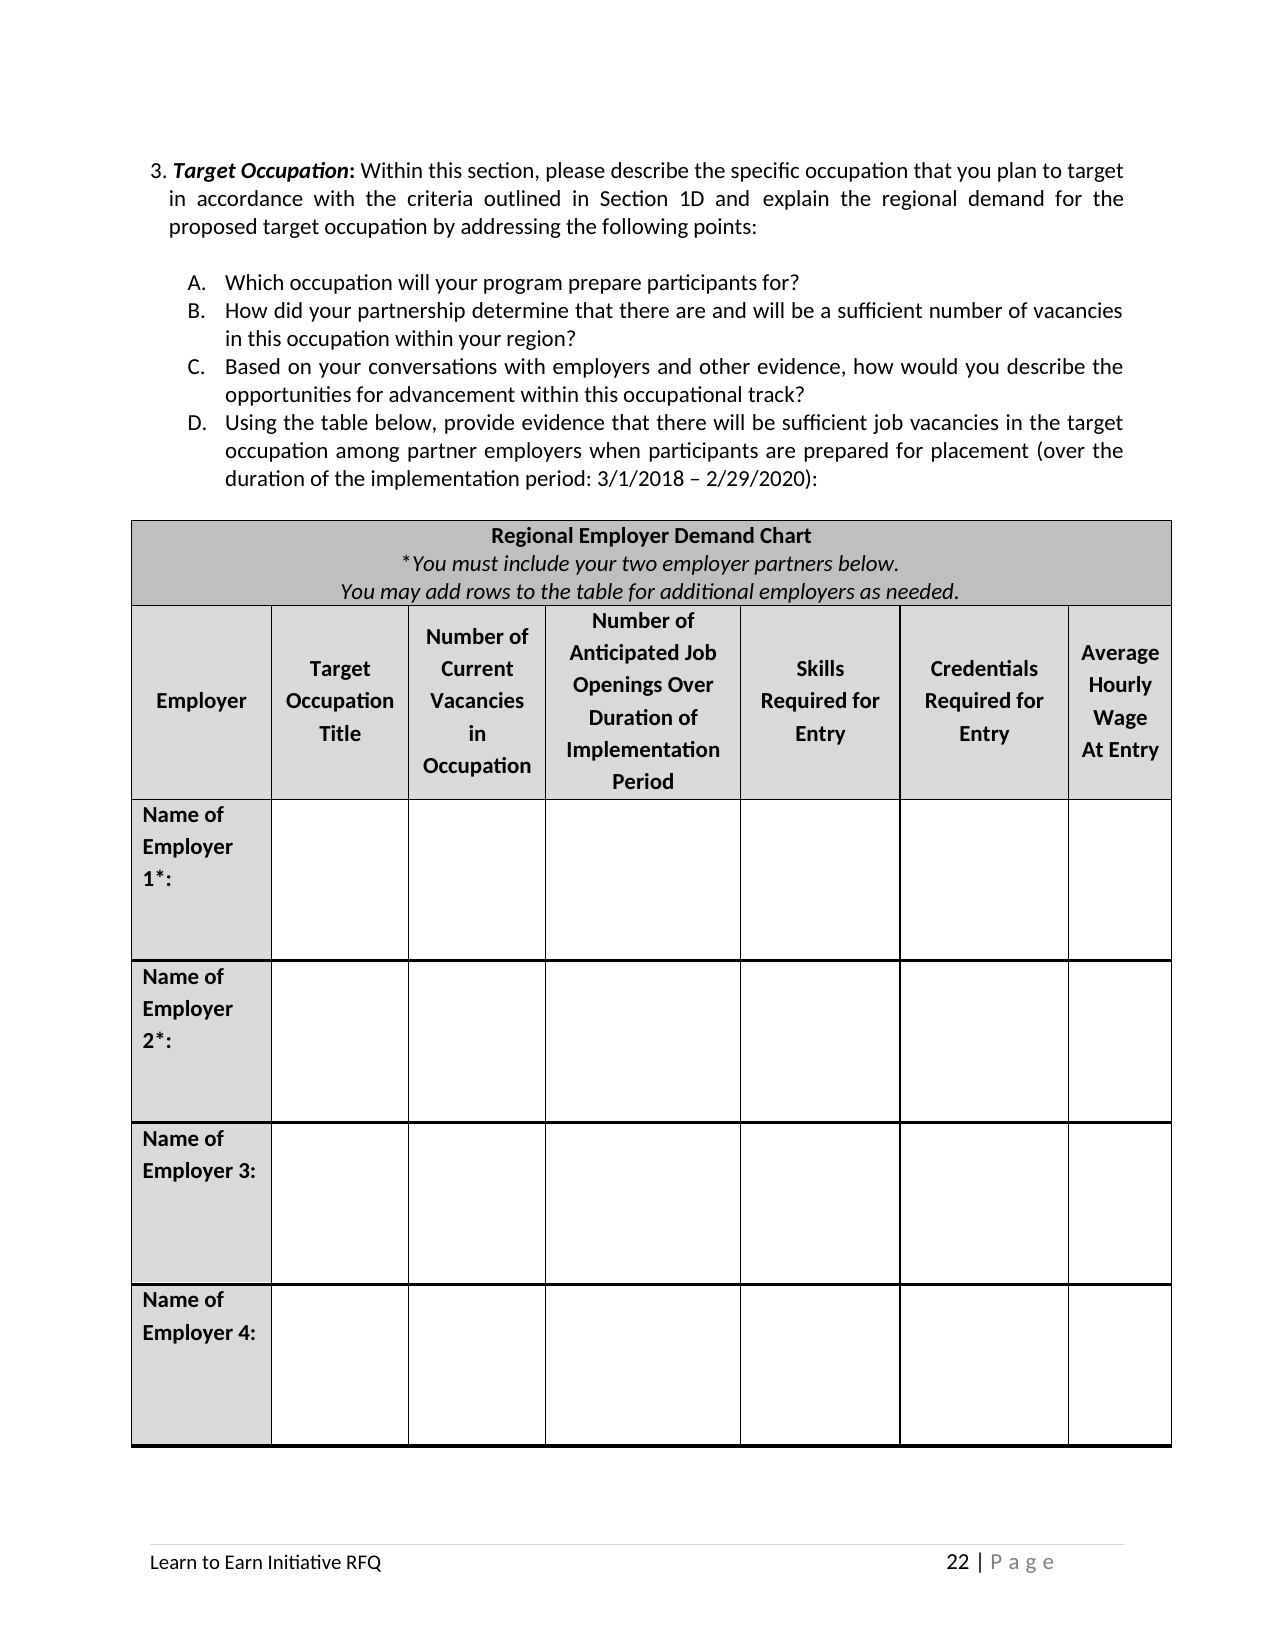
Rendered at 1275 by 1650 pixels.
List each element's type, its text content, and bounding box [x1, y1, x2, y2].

table_cell [409, 1286, 545, 1444]
table_cell [1069, 800, 1171, 959]
table_cell [901, 800, 1068, 959]
table_cell [546, 800, 740, 959]
list Which occupation will your program prepare participants for? [187, 268, 1125, 296]
table_cell [1069, 1124, 1171, 1282]
table_cell Number of Current Vacancies in Occupation [409, 606, 545, 799]
table_cell Name of Employer 1*: [132, 800, 271, 959]
list Based on your conversations with employers and other evidence, how would you describe the opportunities for advancement within this occupational track? [187, 352, 1125, 408]
table_cell [546, 1286, 740, 1444]
table_cell Credentials Required for Entry [901, 606, 1068, 799]
table_cell [409, 962, 545, 1121]
table_cell [272, 1286, 408, 1444]
table_cell Name of Employer 4: [132, 1286, 271, 1444]
table_cell [741, 1286, 899, 1444]
table_cell Number of Anticipated Job Openings Over Duration of Implementation Period [546, 606, 740, 799]
table_cell [409, 1124, 545, 1282]
table_cell Skills Required for Entry [741, 606, 899, 799]
table_cell [901, 1286, 1068, 1444]
table_cell [272, 800, 408, 959]
table_cell Average Hourly Wage At Entry [1069, 606, 1171, 799]
table_cell [409, 800, 545, 959]
table_cell [546, 1124, 740, 1282]
table_cell [272, 1124, 408, 1282]
table_cell Target Occupation Title [272, 606, 408, 799]
table_cell [901, 962, 1068, 1121]
table_cell [741, 800, 899, 959]
table_header Regional Employer Demand Chart *You must include your two employer partners below. You may add rows to the table for additional employers as needed. [132, 521, 1171, 605]
text 3. Target Occupation: Within this section, please describe the specific occupation that you plan to target in accordance with the criteria outlined in Section 1D and explain the regional demand for the proposed target occupation by addressing the following points: [150, 156, 1125, 240]
table_cell [741, 1124, 899, 1282]
table_cell Name of Employer 3: [132, 1124, 271, 1282]
table_cell Name of Employer 2*: [132, 962, 271, 1121]
table_cell [1069, 1286, 1171, 1444]
table_cell [546, 962, 740, 1121]
table_cell [272, 962, 408, 1121]
table_cell [901, 1124, 1068, 1282]
table_cell Employer [132, 606, 271, 799]
table_cell [741, 962, 899, 1121]
list Using the table below, provide evidence that there will be sufficient job vacancies in the target occupation among partner employers when participants are prepared for placement (over the duration of the implementation period: 3/1/2018 – 2/29/2020): [187, 408, 1125, 492]
list How did your partnership determine that there are and will be a sufficient number of vacancies in this occupation within your region? [187, 296, 1125, 352]
table_cell [1069, 962, 1171, 1121]
